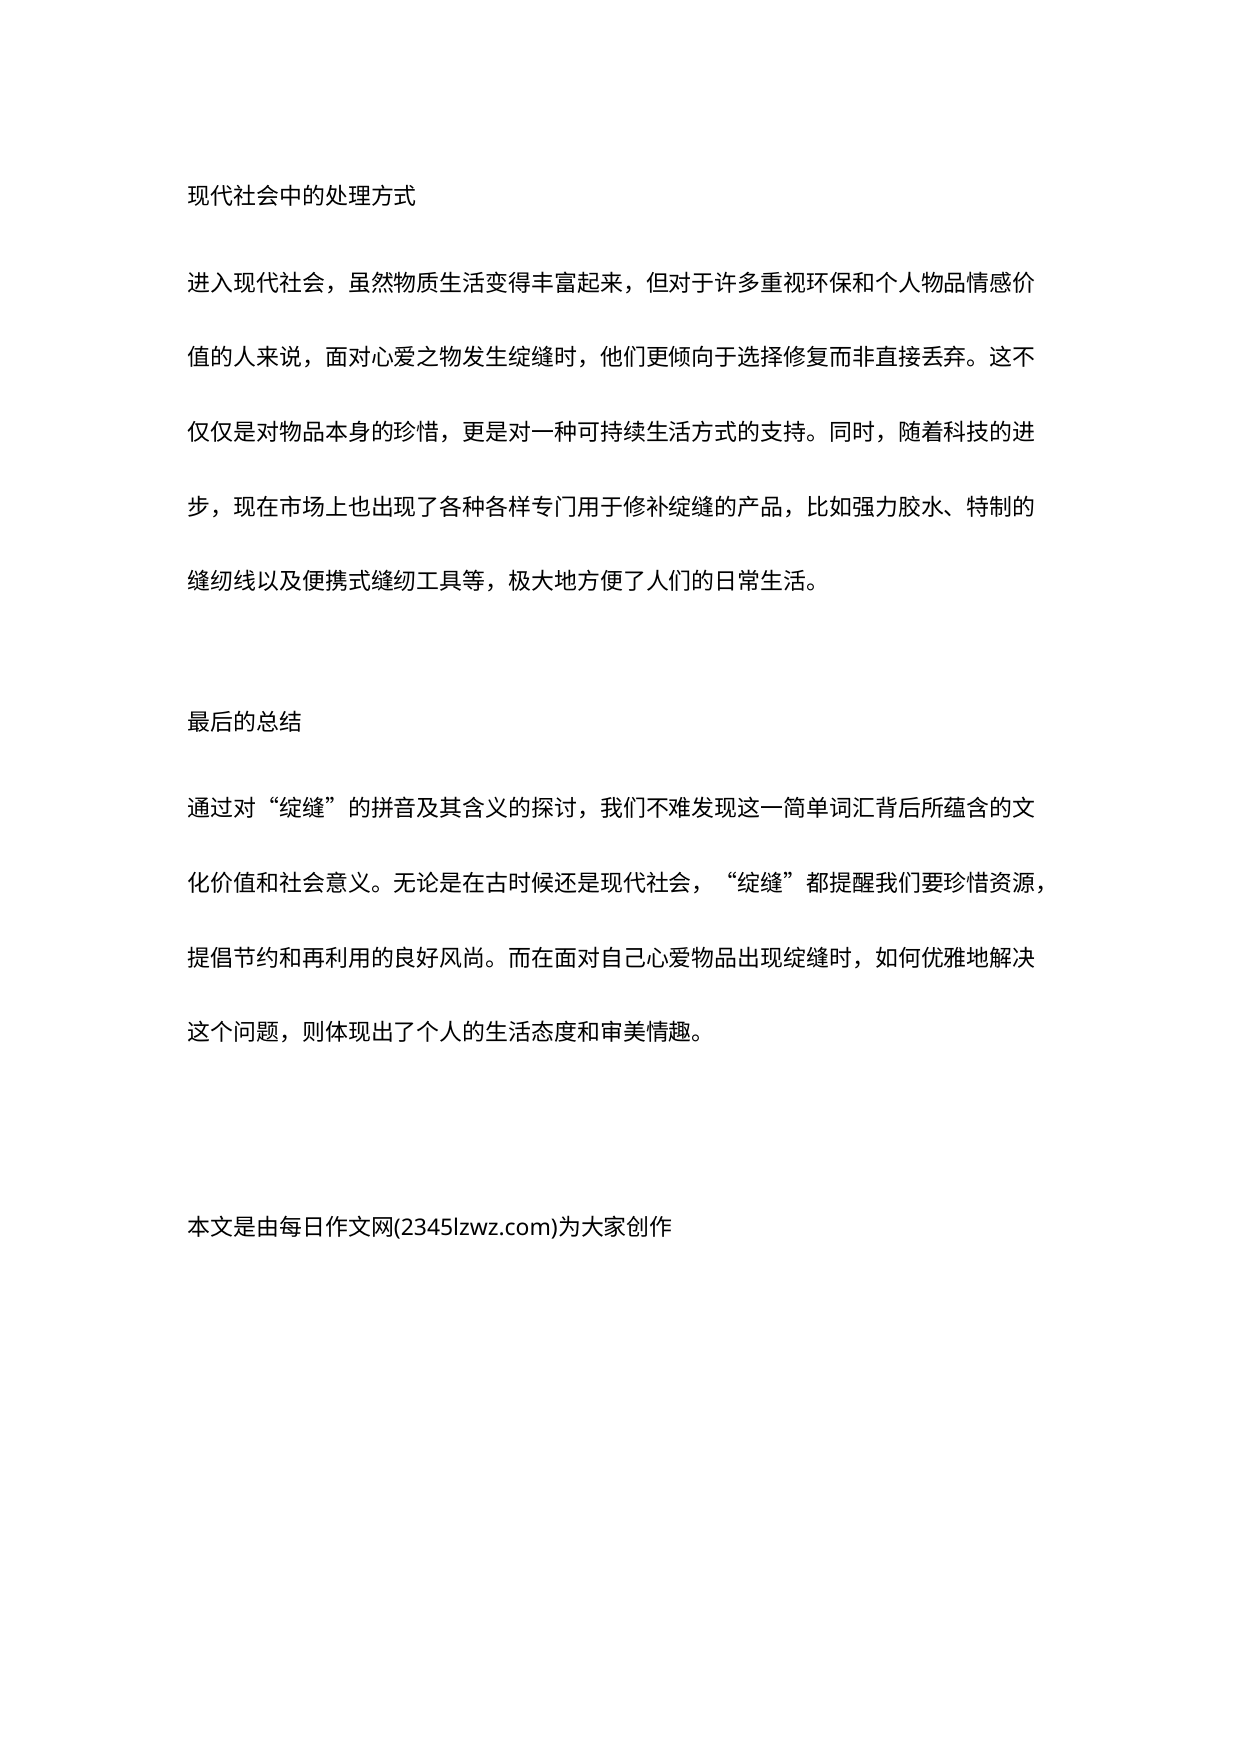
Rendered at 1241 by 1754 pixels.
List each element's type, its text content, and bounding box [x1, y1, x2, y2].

text 最后的总结 [187, 688, 1053, 753]
text 进入现代社会，虽然物质生活变得丰富起来，但对于许多重视环保和个人物品情感价值的人来说，面对心爱之物发生绽缝时，他们更倾向于选择修复而非直接丢弃。这不仅仅是对物品本身的珍惜，更是对一种可持续生活方式的支持。同时，随着科技的进步，现在市场上也出现了各种各样专门用于修补绽缝的产品，比如强力胶水、特制的缝纫线以及便携式缝纫工具等，极大地方便了人们的日常生活。 [187, 248, 1053, 612]
text 本文是由每日作文网(2345lzwz.com)为大家创作 [187, 1193, 1053, 1258]
text 现代社会中的处理方式 [187, 162, 1053, 227]
text 通过对“绽缝”的拼音及其含义的探讨，我们不难发现这一简单词汇背后所蕴含的文化价值和社会意义。无论是在古时候还是现代社会，“绽缝”都提醒我们要珍惜资源，提倡节约和再利用的良好风尚。而在面对自己心爱物品出现绽缝时，如何优雅地解决这个问题，则体现出了个人的生活态度和审美情趣。 [187, 774, 1053, 1063]
